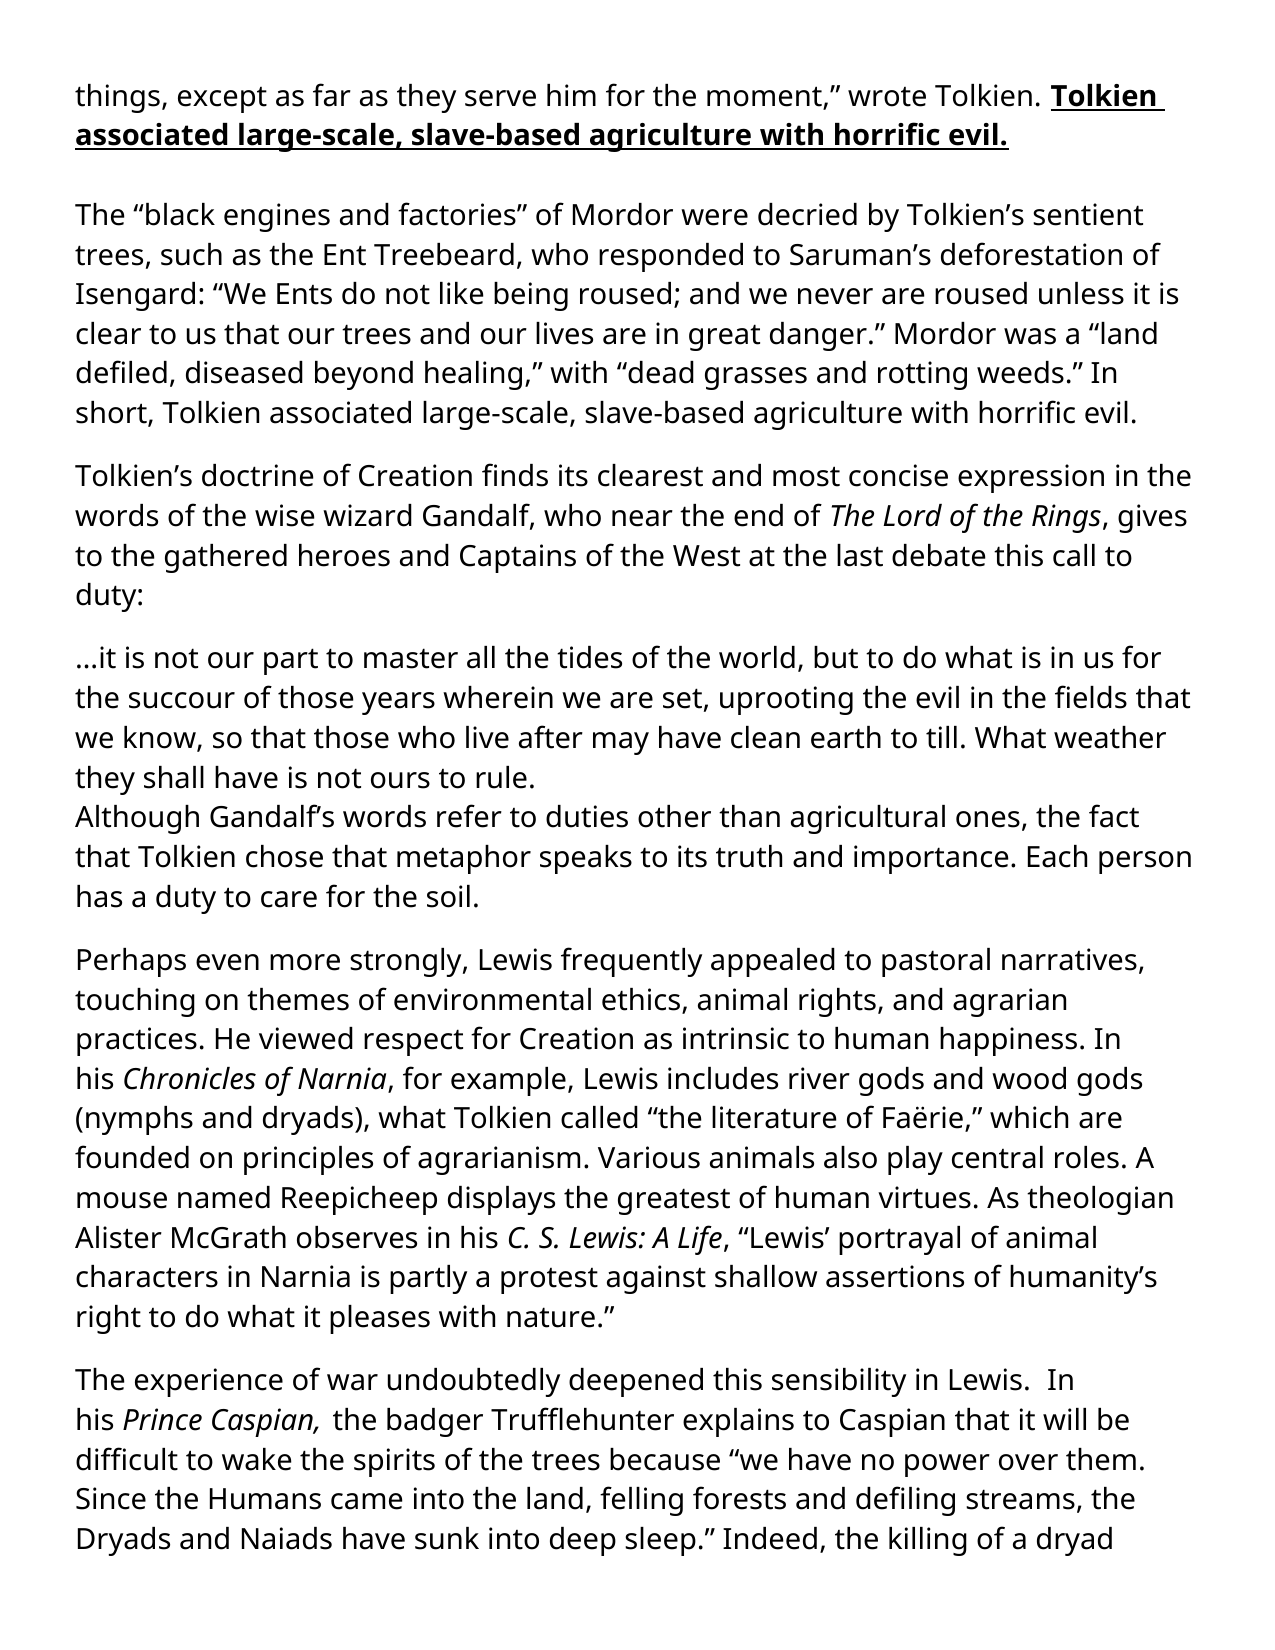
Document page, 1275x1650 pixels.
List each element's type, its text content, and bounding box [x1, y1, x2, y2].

text Although Gandalf’s words refer to duties other than agricultural ones, the fact that Tolkien chose that metaphor speaks to its truth and importance. Each person has a duty to care for the soil. [75, 797, 1200, 916]
text The “black engines and factories” of Mordor were decried by Tolkien’s sentient trees, such as the Ent Treebeard, who responded to Saruman’s deforestation of Isengard: “We Ents do not like being roused; and we never are roused unless it is clear to us that our trees and our lives are in great danger.” Mordor was a “land defiled, diseased beyond healing,” with “dead grasses and rotting weeds.” In short, Tolkien associated large-scale, slave-based agriculture with horrific evil. [75, 194, 1200, 432]
text Tolkien’s doctrine of Creation finds its clearest and most concise expression in the words of the wise wizard Gandalf, who near the end of The Lord of the Rings, gives to the gathered heroes and Captains of the West at the last debate this call to duty: [75, 456, 1200, 614]
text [75, 1359, 1200, 1558]
text Perhaps even more strongly, Lewis frequently appealed to pastoral narratives, touching on themes of environmental ethics, animal rights, and agrarian practices. He viewed respect for Creation as intrinsic to human happiness. In his Chronicles of Narnia, for example, Lewis includes river gods and wood gods (nymphs and dryads), what Tolkien called “the literature of Faërie,” which are founded on principles of agrarianism. Various animals also play central roles. A mouse named Reepicheep displays the greatest of human virtues. As theologian Alister McGrath observes in his C. S. Lewis: A Life, “Lewis’ portrayal of animal characters in Narnia is partly a protest against shallow assertions of humanity’s right to do what it pleases with nature.” [75, 939, 1200, 1336]
text …it is not our part to master all the tides of the world, but to do what is in us for the succour of those years wherein we are set, uprooting the evil in the fields that we know, so that those who live after may have clean earth to till. What weather they shall have is not ours to rule. [75, 638, 1200, 797]
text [75, 75, 1200, 154]
